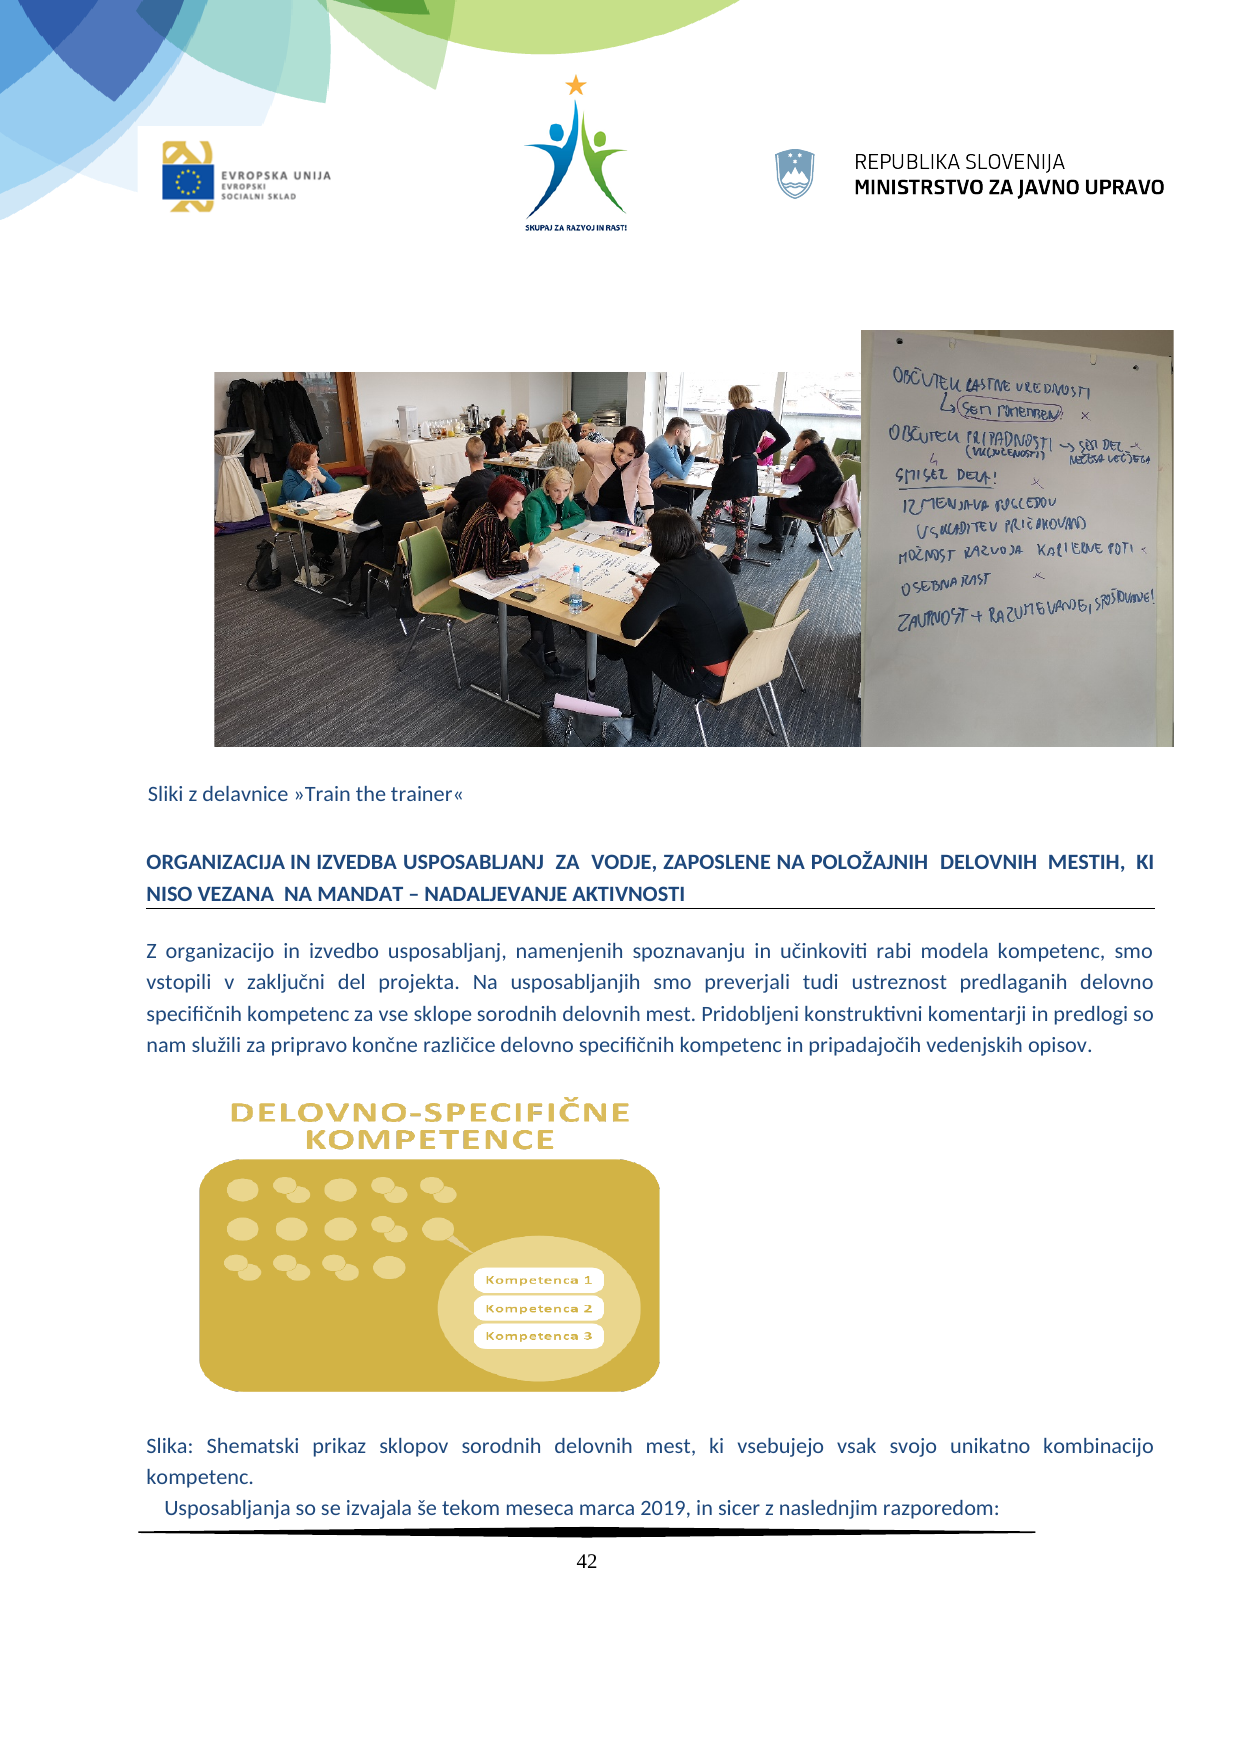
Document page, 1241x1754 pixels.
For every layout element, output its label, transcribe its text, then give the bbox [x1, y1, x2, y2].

text ORGANIZACIJA IN IZVEDBA USPOSABLJANJ ZA VODJE, ZAPOSLENE NA POLOŽAJNIH DELOVNIH MESTIH, KI NISO VEZANA NA MANDAT – NADALJEVANJE AKTIVNOSTI [146, 844, 1155, 908]
text Slika: Shematski prikaz sklopov sorodnih delovnih mest, ki vsebujejo vsak svojo unikatno kombinacijo kompetenc. [146, 1432, 1155, 1490]
picture [146, 1096, 692, 1394]
text Z organizacijo in izvedbo usposabljanj, namenjenih spoznavanju in učinkoviti rabi modela kompetenc, smo vstopili v zaključni del projekta. Na usposabljanjih smo preverjali tudi ustreznost predlaganih delovno specifičnih kompetenc za vse sklope sorodnih delovnih mest. Pridobljeni konstruktivni komentarji in predlogi so nam služili za pripravo končne različice delovno specifičnih kompetenc in pripadajočih vedenjskih opisov. [146, 937, 1155, 1057]
text Usposabljanja so se izvajala še tekom meseca marca 2019, in sicer z naslednjim razporedom: [0, 1494, 1173, 1521]
picture [0, 0, 742, 233]
picture [214, 330, 1174, 747]
picture [775, 149, 1165, 201]
text Sliki z delavnice »Train the trainer« [148, 780, 1173, 807]
